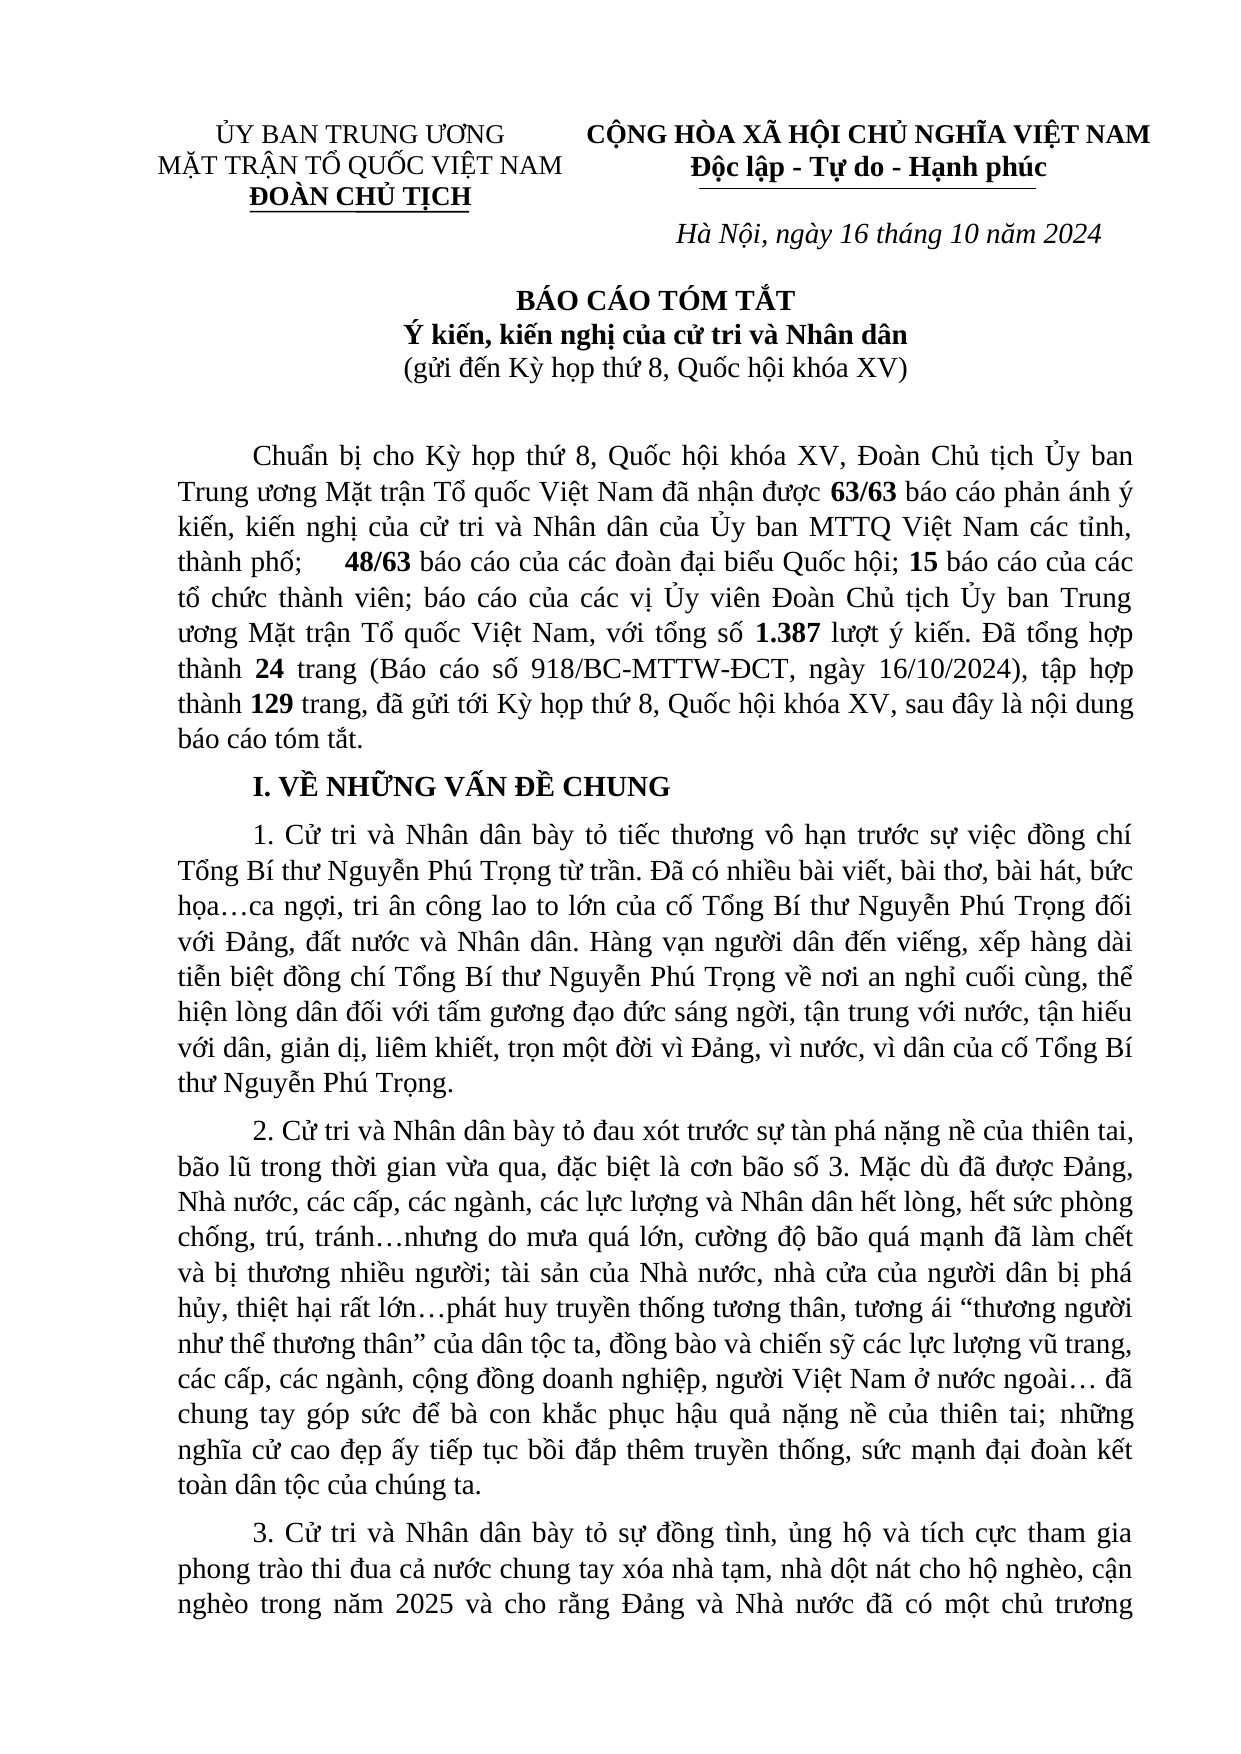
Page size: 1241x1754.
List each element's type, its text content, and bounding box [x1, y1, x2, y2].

table_header CỘNG HÒA XÃ HỘI CHỦ NGHĨA VIỆT NAM Độc lập - Tự do - Hạnh phúc Hà Nội, ngày 16 tháng 10 năm 2024 [574, 118, 1165, 250]
text Ý kiến, kiến nghị của cử tri và Nhân dân [177, 317, 1134, 351]
text Chuẩn bị cho Kỳ họp thứ 8, Quốc hội khóa XV, Đoàn Chủ tịch Ủy ban Trung ương Mặt trận Tổ quốc Việt Nam đã nhận được 63/63 báo cáo phản ánh ý kiến, kiến nghị của cử tri và Nhân dân của Ủy ban MTTQ Việt Nam các tỉnh, thành phố; 48/63 báo cáo của các đoàn đại biểu Quốc hội; 15 báo cáo của các tổ chức thành viên; báo cáo của các vị Ủy viên Đoàn Chủ tịch Ủy ban Trung ương Mặt trận Tổ quốc Việt Nam, với tổng số 1.387 lượt ý kiến. Đã tổng hợp thành 24 trang (Báo cáo số 918/BC-MTTW-ĐCT, ngày 16/10/2024), tập hợp thành 129 trang, đã gửi tới Kỳ họp thứ 8, Quốc hội khóa XV, sau đây là nội dung báo cáo tóm tắt. [176, 436, 1135, 756]
text 1. Cử tri và Nhân dân bày tỏ tiếc thương vô hạn trước sự việc đồng chí Tổng Bí thư Nguyễn Phú Trọng từ trần. Đã có nhiều bài viết, bài thơ, bài hát, bức họa…ca ngợi, tri ân công lao to lớn của cố Tổng Bí thư Nguyễn Phú Trọng đối với Đảng, đất nước và Nhân dân. Hàng vạn người dân đến viếng, xếp hàng dài tiễn biệt đồng chí Tổng Bí thư Nguyễn Phú Trọng về nơi an nghỉ cuối cùng, thể hiện lòng dân đối với tấm gương đạo đức sáng ngời, tận trung với nước, tận hiếu với dân, giản dị, liêm khiết, trọn một đời vì Đảng, vì nước, vì dân của cố Tổng Bí thư Nguyễn Phú Trọng. [176, 815, 1135, 1100]
text (gửi đến Kỳ họp thứ 8, Quốc hội khóa XV) [177, 351, 1134, 384]
table_header ỦY BAN TRUNG ƯƠNG MẶT TRẬN TỔ QUỐC VIỆT NAM ĐOÀN CHỦ TỊCH [146, 118, 574, 250]
text 2. Cử tri và Nhân dân bày tỏ đau xót trước sự tàn phá nặng nề của thiên tai, bão lũ trong thời gian vừa qua, đặc biệt là cơn bão số 3. Mặc dù đã được Đảng, Nhà nước, các cấp, các ngành, các lực lượng và Nhân dân hết lòng, hết sức phòng chống, trú, tránh…nhưng do mưa quá lớn, cường độ bão quá mạnh đã làm chết và bị thương nhiều người; tài sản của Nhà nước, nhà cửa của người dân bị phá hủy, thiệt hại rất lớn…phát huy truyền thống tương thân, tương ái “thương người như thể thương thân” của dân tộc ta, đồng bào và chiến sỹ các lực lượng vũ trang, các cấp, các ngành, cộng đồng doanh nghiệp, người Việt Nam ở nước ngoài… đã chung tay góp sức để bà con khắc phục hậu quả nặng nề của thiên tai; những nghĩa cử cao đẹp ấy tiếp tục bồi đắp thêm truyền thống, sức mạnh đại đoàn kết toàn dân tộc của chúng ta. [176, 1111, 1135, 1502]
text BÁO CÁO TÓM TẮT [177, 283, 1134, 317]
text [176, 1513, 1135, 1663]
text I. VỀ NHỮNG VẤN ĐỀ CHUNG [176, 767, 1135, 804]
